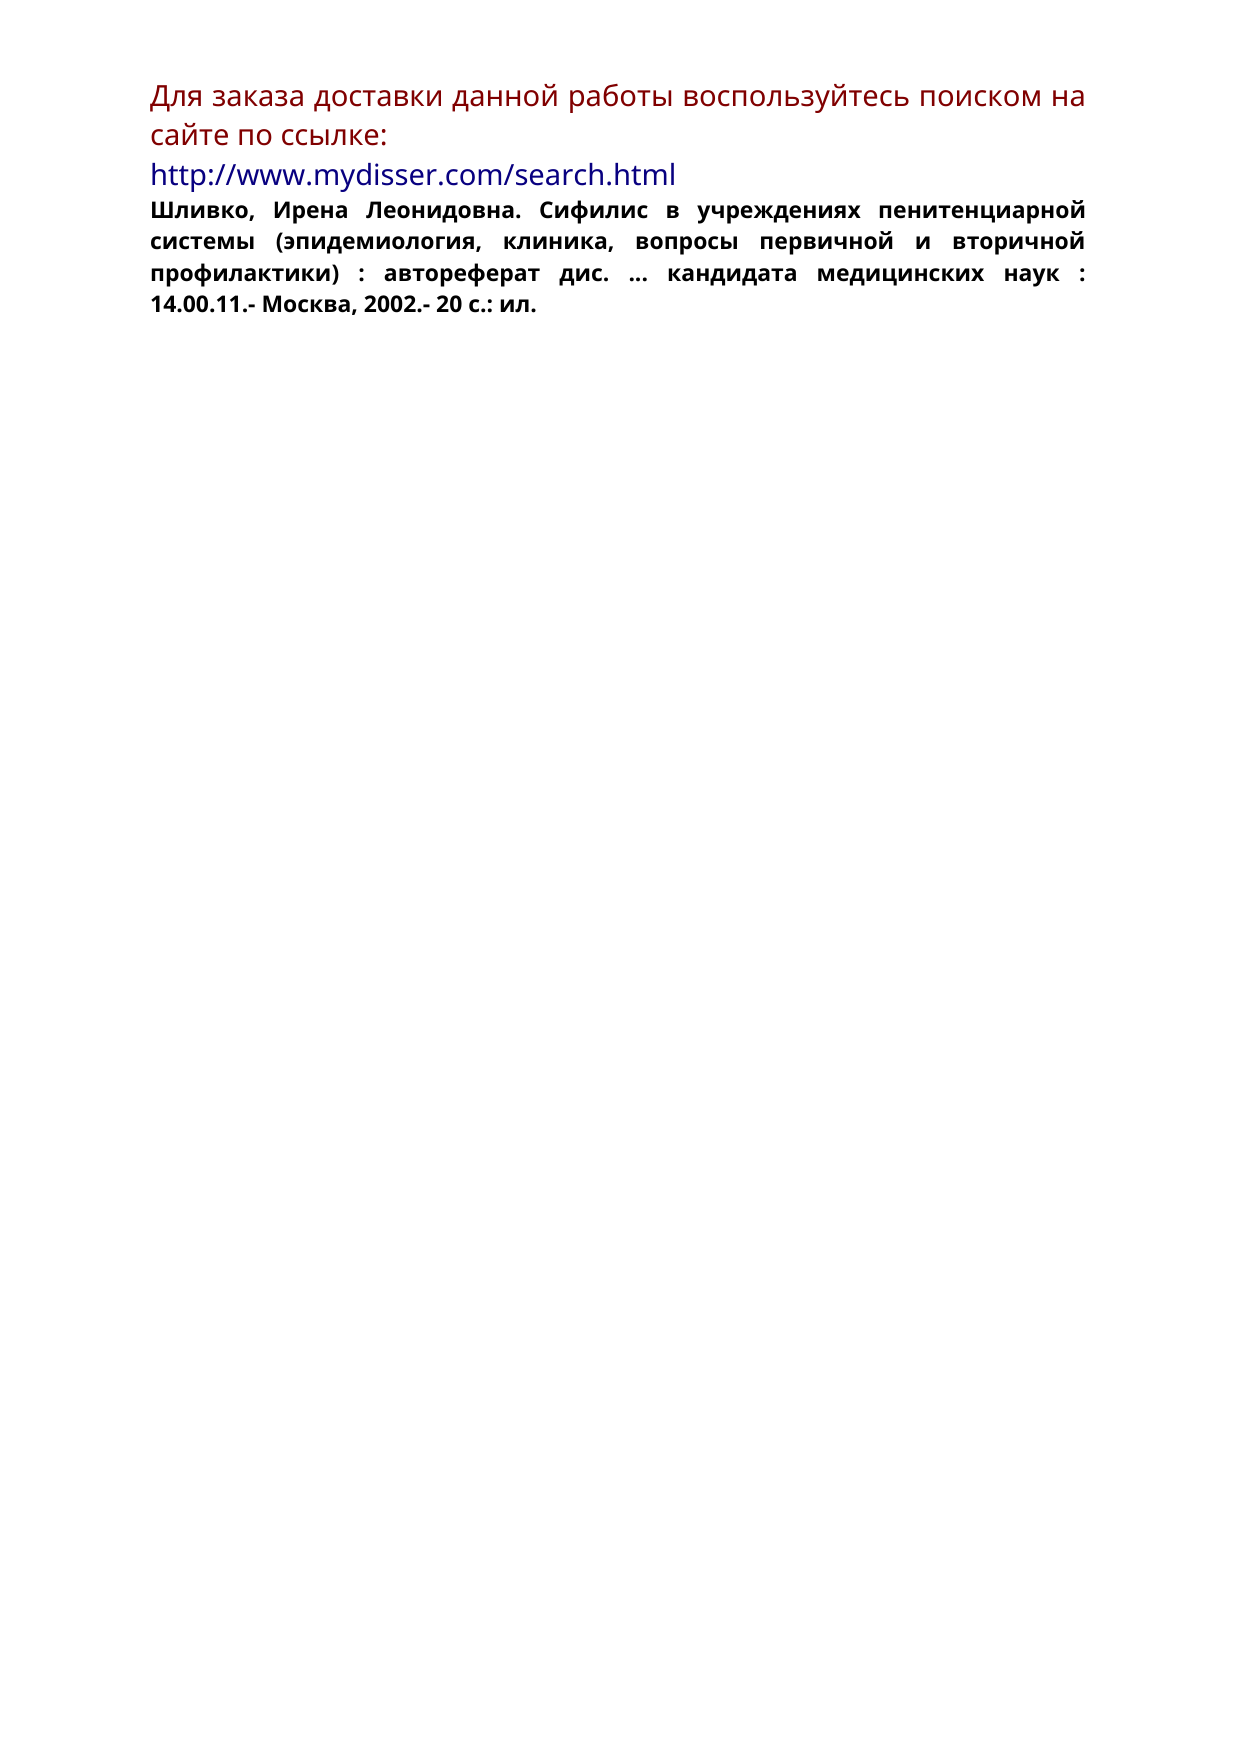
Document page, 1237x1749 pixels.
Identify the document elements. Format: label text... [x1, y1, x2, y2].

text Шливко, Ирена Леонидовна. Сифилис в учреждениях пенитенциарной системы (эпидемиология, клиника, вопросы первичной и вторичной профилактики) : автореферат дис. ... кандидата медицинских наук : 14.00.11.- Москва, 2002.- 20 с.: ил. [150, 194, 1086, 319]
